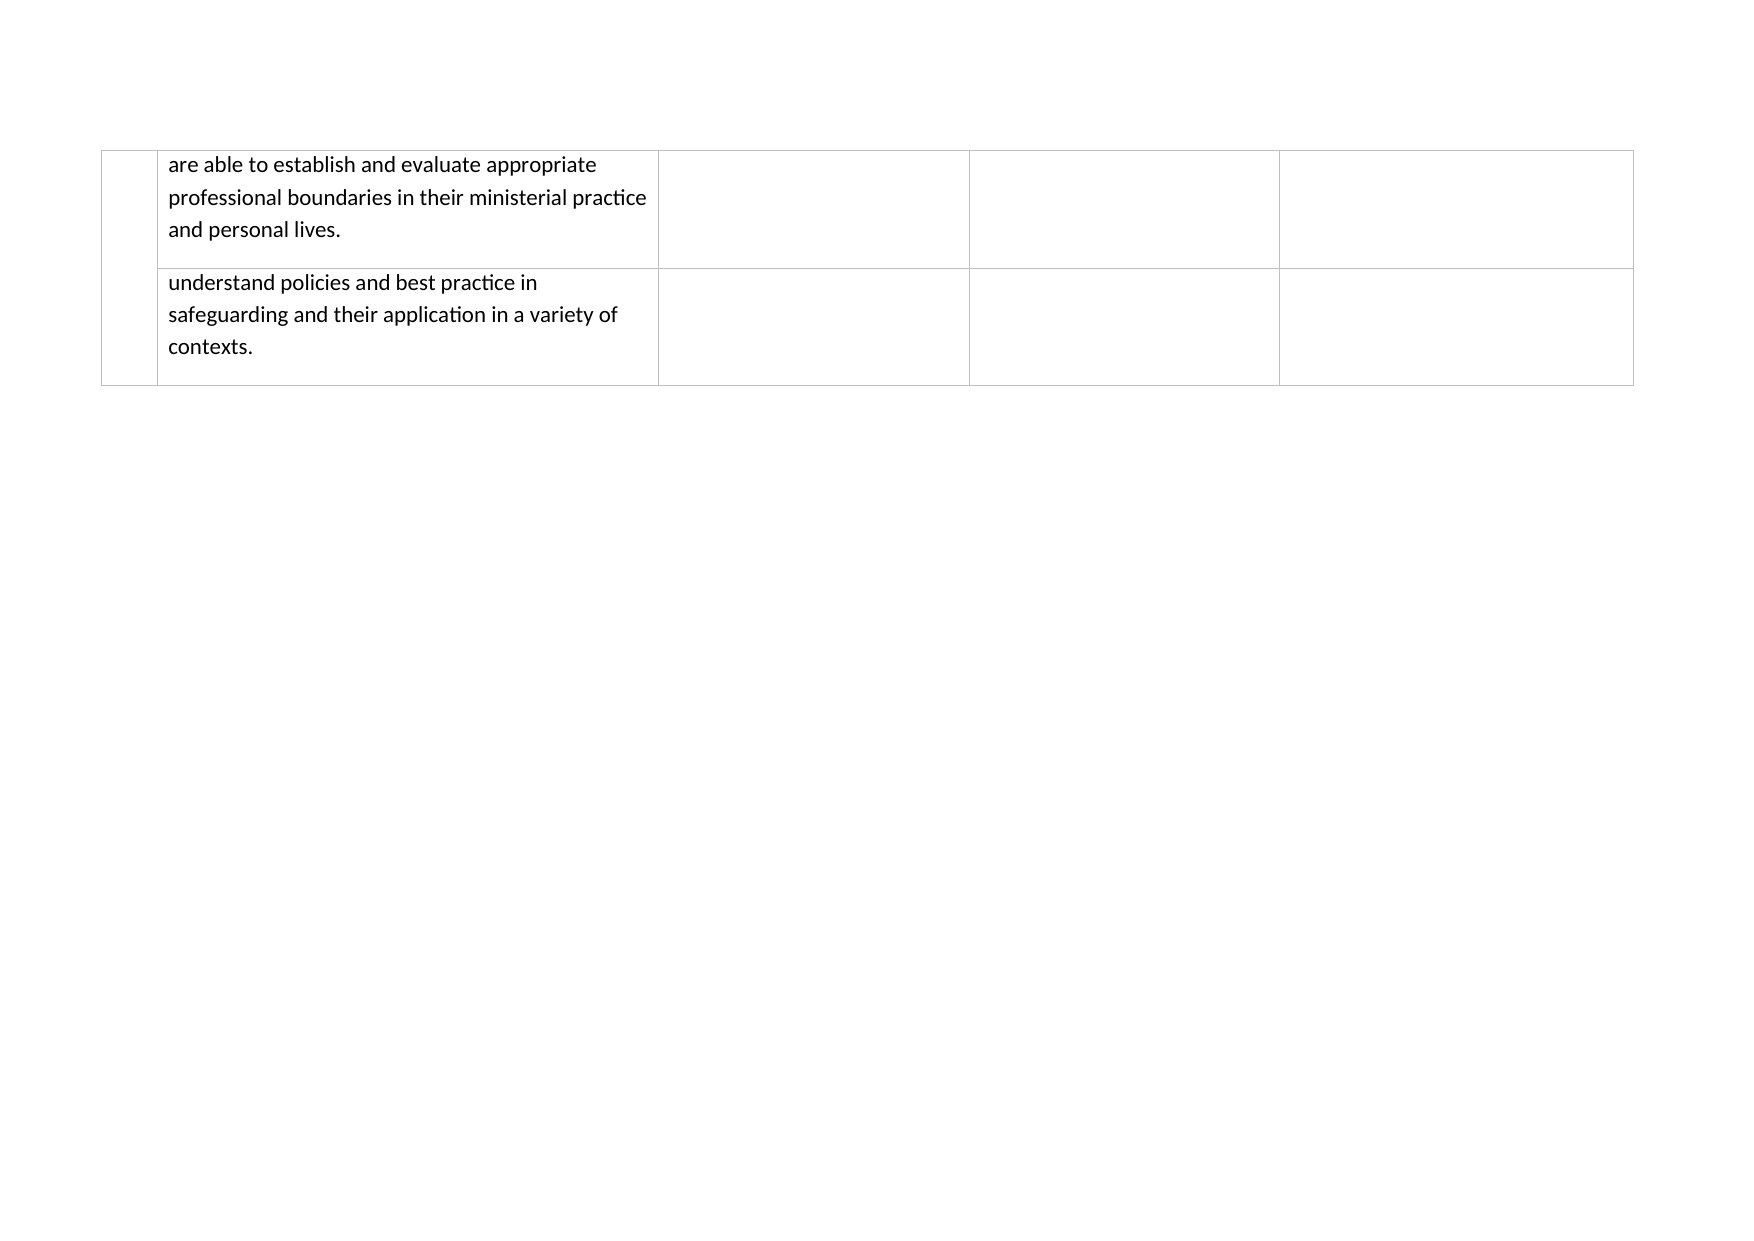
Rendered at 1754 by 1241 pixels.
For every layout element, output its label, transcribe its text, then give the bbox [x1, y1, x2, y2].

table_cell are able to establish and evaluate appropriate professional boundaries in their ministerial practice and personal lives. [158, 151, 658, 268]
table_cell [1280, 269, 1633, 385]
table_cell [970, 151, 1279, 268]
table_cell [1280, 151, 1633, 268]
table_cell understand policies and best practice in safeguarding and their application in a variety of contexts. [158, 269, 658, 385]
table_cell [659, 151, 969, 268]
table_cell [659, 269, 969, 385]
table_cell [970, 269, 1279, 385]
